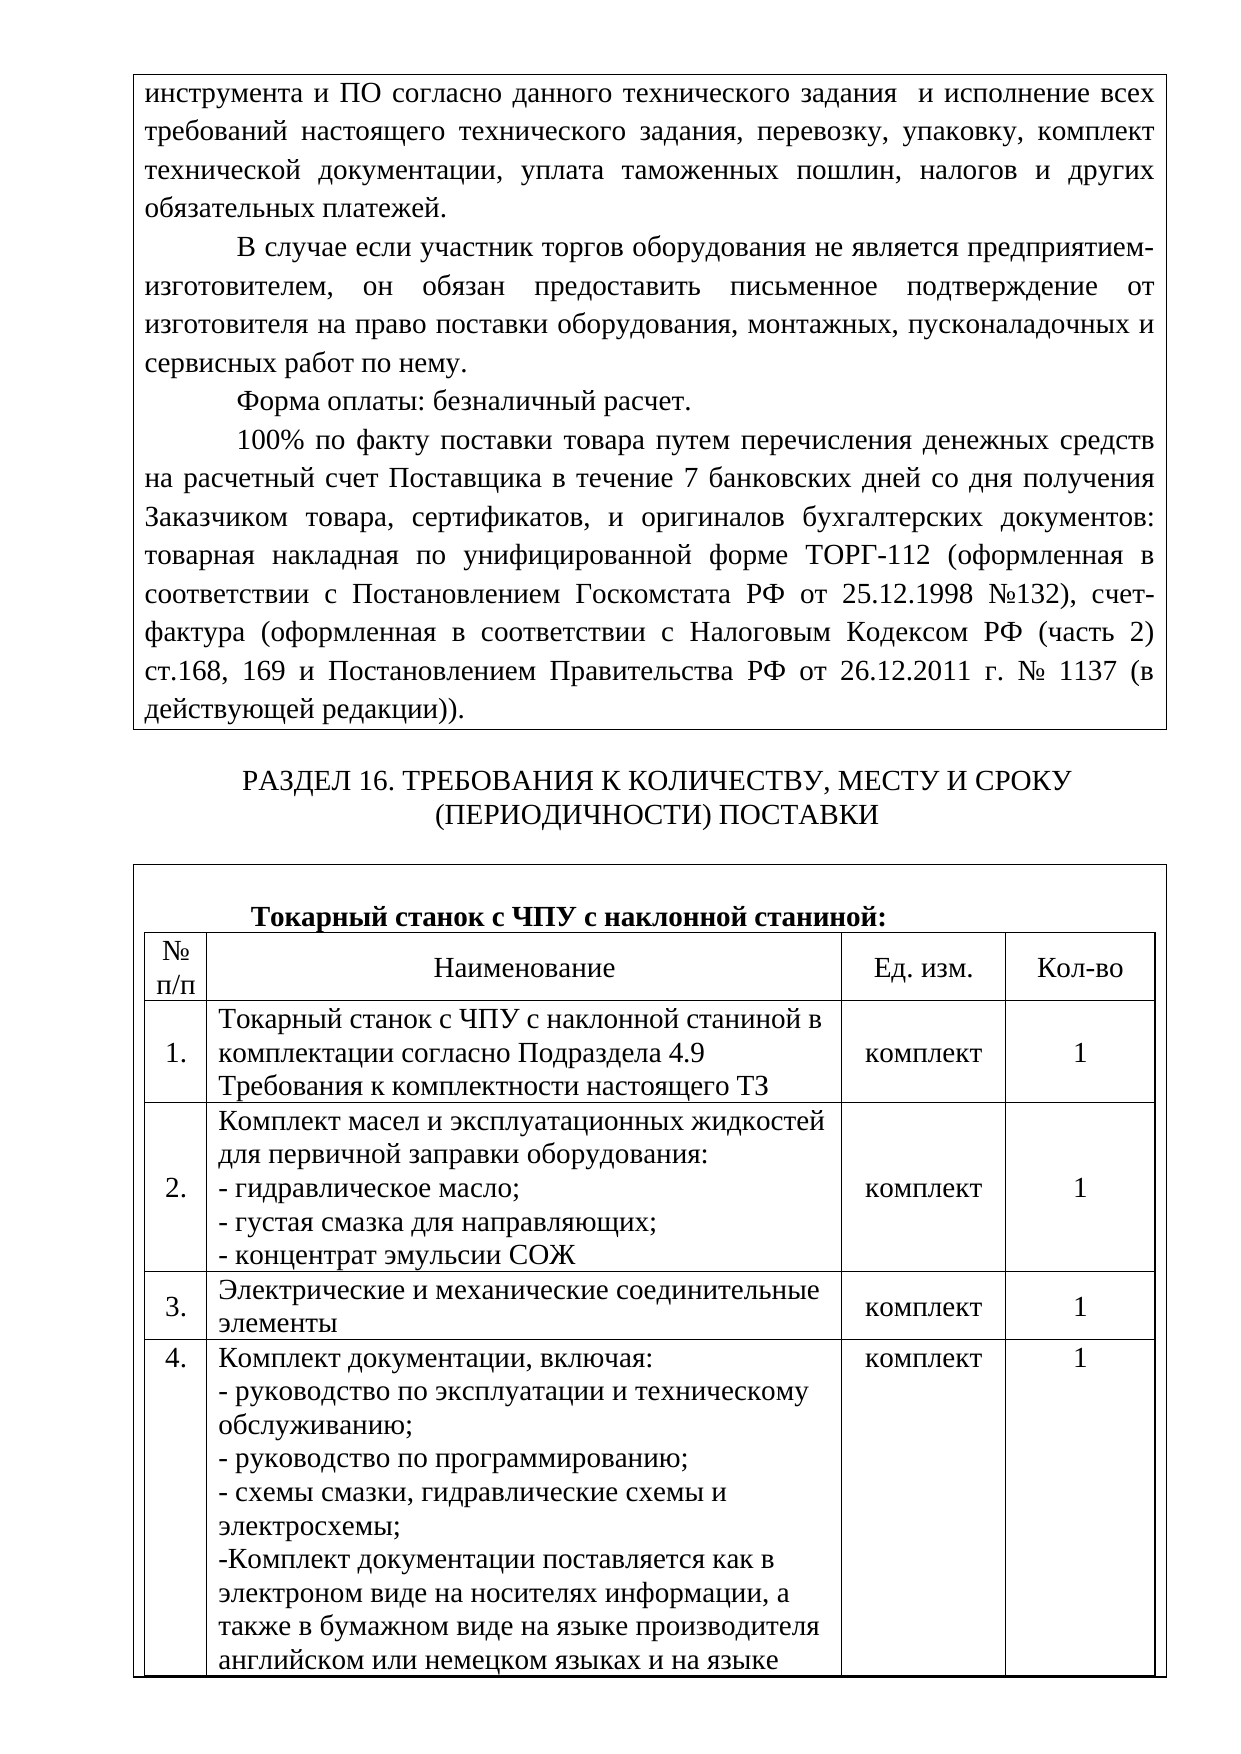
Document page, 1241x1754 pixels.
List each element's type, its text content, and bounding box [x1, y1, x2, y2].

text РАЗДЕЛ 16. ТРЕБОВАНИЯ К КОЛИЧЕСТВУ, МЕСТУ И СРОКУ (ПЕРИОДИЧНОСТИ) ПОСТАВКИ [133, 763, 1181, 831]
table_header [134, 75, 1166, 729]
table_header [134, 865, 1166, 1676]
